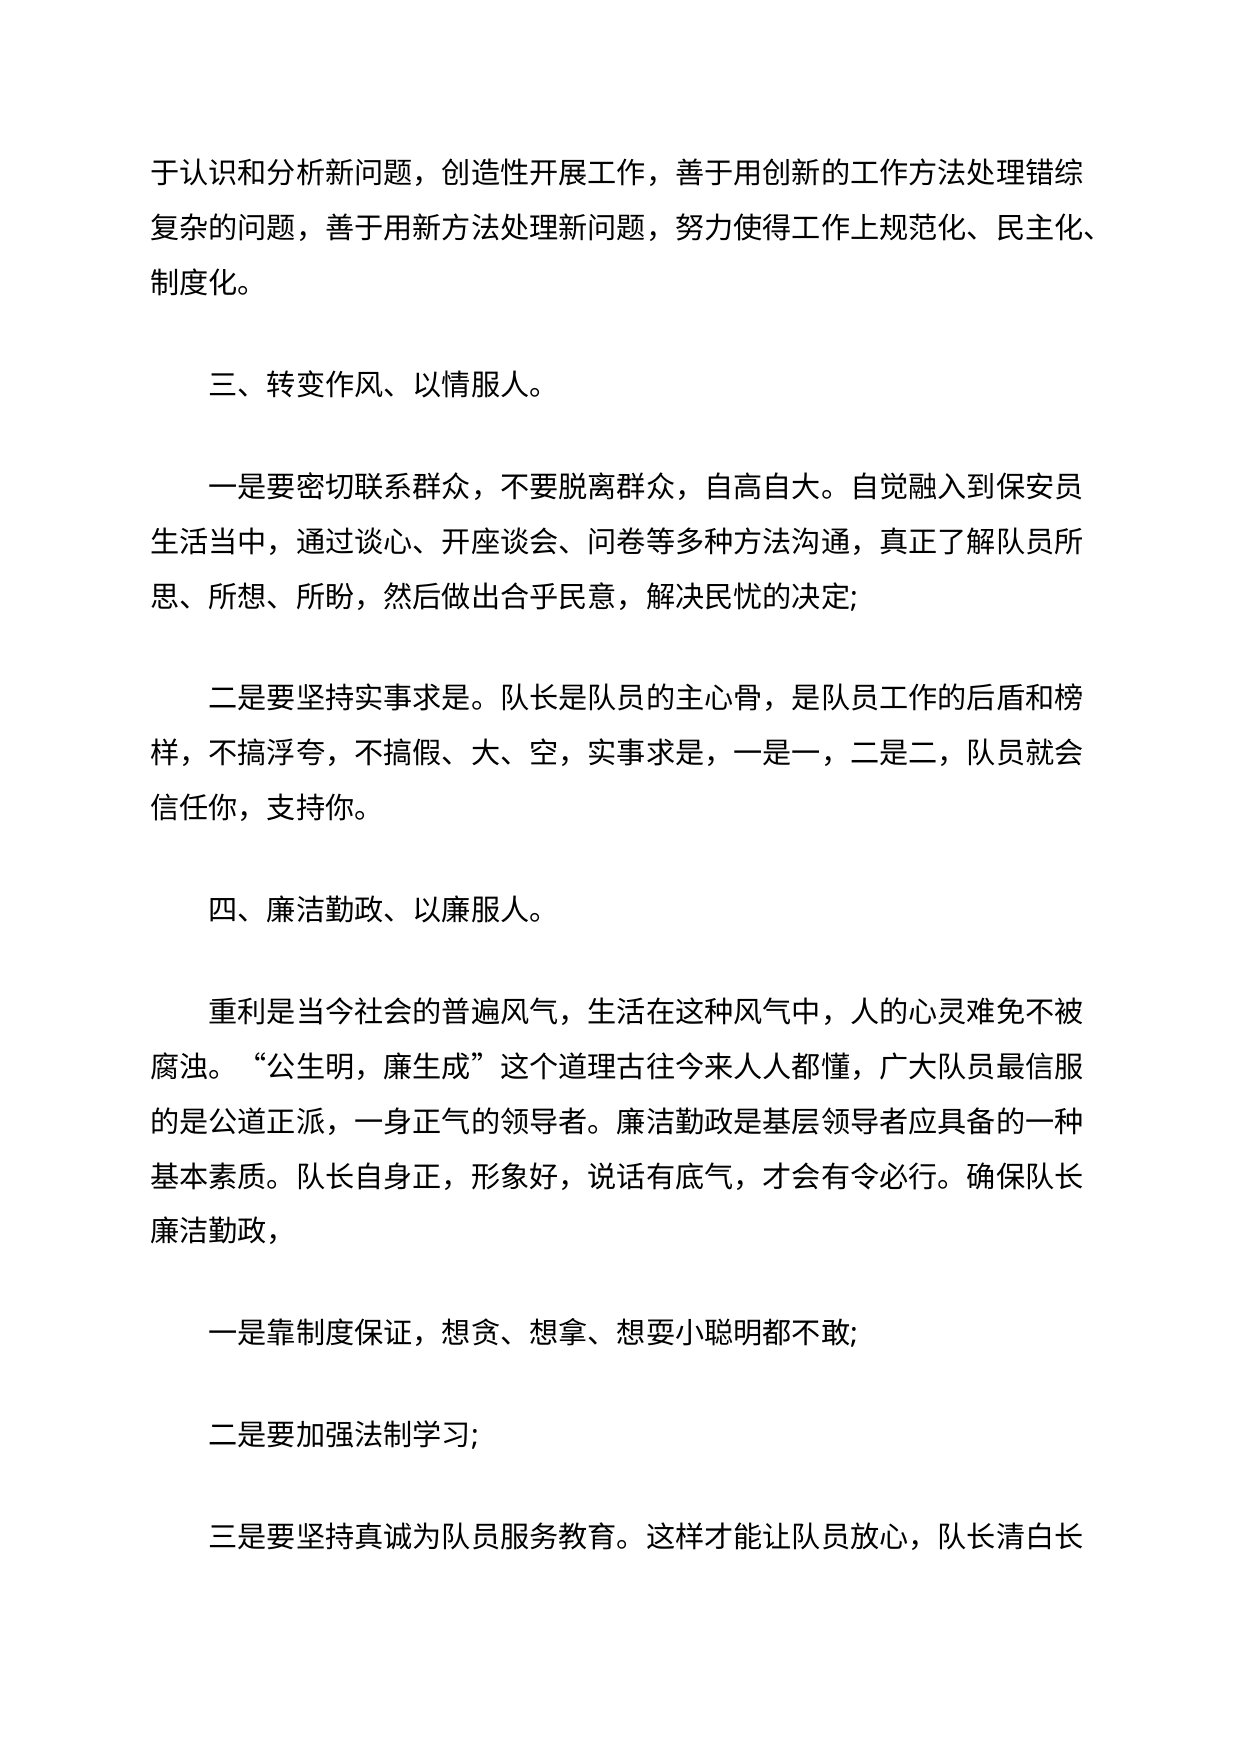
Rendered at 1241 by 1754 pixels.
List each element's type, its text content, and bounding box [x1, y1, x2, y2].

text 二是要加强法制学习; [150, 1412, 1090, 1454]
text 一是要密切联系群众，不要脱离群众，自高自大。自觉融入到保安员生活当中，通过谈心、开座谈会、问卷等多种方法沟通，真正了解队员所思、所想、所盼，然后做出合乎民意，解决民忧的决定; [150, 463, 1090, 616]
text 三、转变作风、以情服人。 [150, 362, 1090, 404]
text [150, 150, 1090, 302]
text 四、廉洁勤政、以廉服人。 [150, 887, 1090, 929]
text 一是靠制度保证，想贪、想拿、想耍小聪明都不敢; [150, 1310, 1090, 1352]
text 重利是当今社会的普遍风气，生活在这种风气中，人的心灵难免不被腐浊。“公生明，廉生成”这个道理古往今来人人都懂，广大队员最信服的是公道正派，一身正气的领导者。廉洁勤政是基层领导者应具备的一种基本素质。队长自身正，形象好，说话有底气，才会有令必行。确保队长廉洁勤政， [150, 988, 1090, 1250]
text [150, 1514, 1090, 1556]
text 二是要坚持实事求是。队长是队员的主心骨，是队员工作的后盾和榜样，不搞浮夸，不搞假、大、空，实事求是，一是一，二是二，队员就会信任你，支持你。 [150, 675, 1090, 827]
